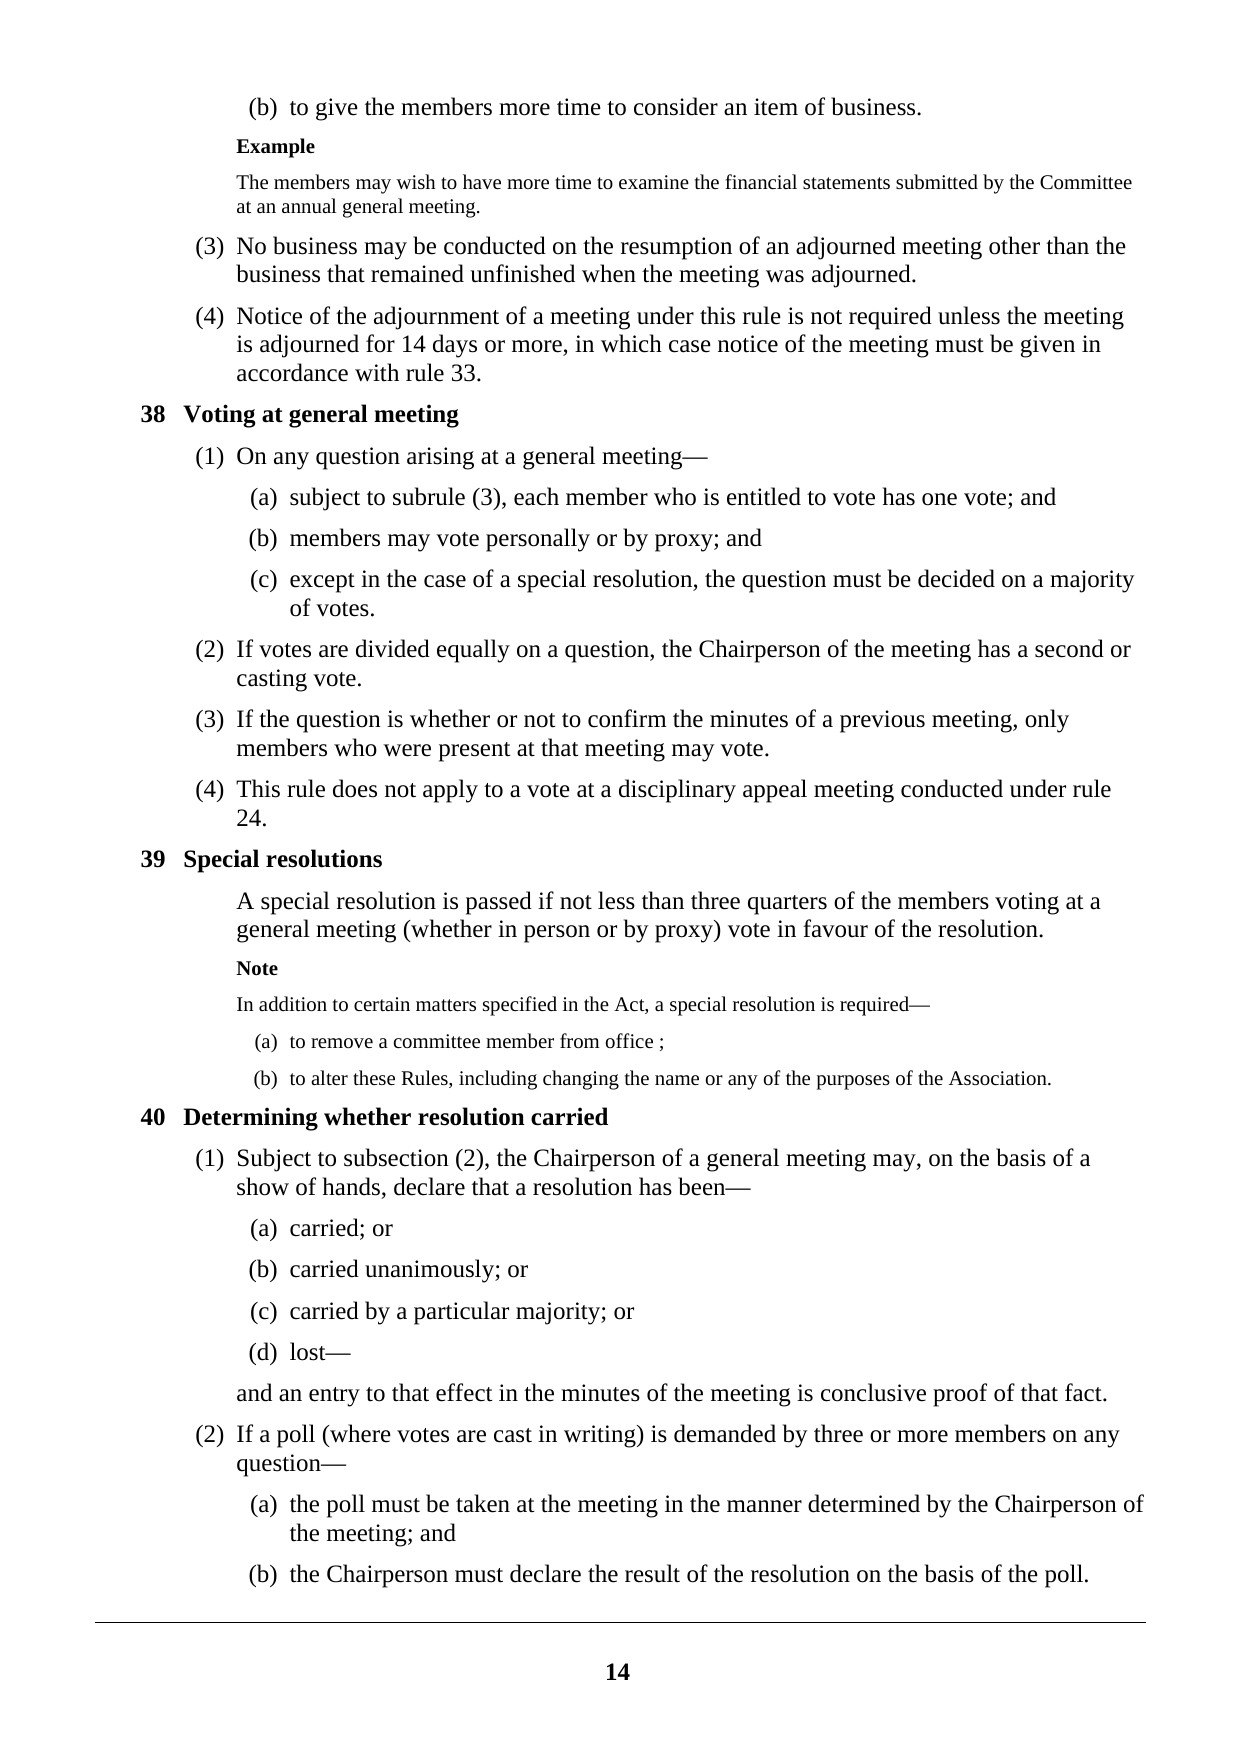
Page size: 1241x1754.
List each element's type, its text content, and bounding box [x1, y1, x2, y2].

text In addition to certain matters specified in the Act, a special resolution is required— [236, 992, 1146, 1016]
text A special resolution is passed if not less than three quarters of the members voting at a general meeting (whether in person or by proxy) vote in favour of the resolution. [236, 886, 1146, 943]
subtitle (2) If a poll (where votes are cast in writing) is demanded by three or more members on any question— [94, 1419, 1146, 1477]
subtitle 40 Determining whether resolution carried [94, 1102, 1146, 1131]
text and an entry to that effect in the minutes of the meeting is conclusive proof of that fact. [236, 1378, 1146, 1407]
subtitle (a) the poll must be taken at the meeting in the manner determined by the Chairperson of the meeting; and [94, 1489, 1146, 1547]
subtitle (4) This rule does not apply to a vote at a disciplinary appeal meeting conducted under rule 24. [94, 774, 1146, 832]
subtitle 38 Voting at general meeting [94, 399, 1146, 428]
subtitle (3) If the question is whether or not to confirm the minutes of a previous meeting, only members who were present at that meeting may vote. [94, 704, 1146, 762]
subtitle (a) to remove a committee member from office ; [94, 1029, 1146, 1053]
text The members may wish to have more time to examine the financial statements submitted by the Committee at an annual general meeting. [236, 170, 1146, 218]
subtitle (b) members may vote personally or by proxy; and [94, 523, 1146, 552]
text Note [236, 956, 1146, 980]
subtitle (b) the Chairperson must declare the result of the resolution on the basis of the poll. [94, 1559, 1146, 1588]
subtitle (c) except in the case of a special resolution, the question must be decided on a majority of votes. [94, 564, 1146, 622]
subtitle (3) No business may be conducted on the resumption of an adjourned meeting other than the business that remained unfinished when the meeting was adjourned. [94, 231, 1146, 288]
subtitle (d) lost— [94, 1337, 1146, 1366]
subtitle 39 Special resolutions [94, 844, 1146, 873]
subtitle (a) subject to subrule (3), each member who is entitled to vote has one vote; and [94, 482, 1146, 511]
subtitle (4) Notice of the adjournment of a meeting under this rule is not required unless the meeting is adjourned for 14 days or more, in which case notice of the meeting must be given in accordance with rule 33. [94, 301, 1146, 387]
subtitle (2) If votes are divided equally on a question, the Chairperson of the meeting has a second or casting vote. [94, 634, 1146, 692]
subtitle (b) to give the members more time to consider an item of business. [94, 92, 1146, 121]
subtitle (b) carried unanimously; or [94, 1254, 1146, 1283]
subtitle (a) carried; or [94, 1213, 1146, 1242]
subtitle (1) Subject to subsection (2), the Chairperson of a general meeting may, on the basis of a show of hands, declare that a resolution has been— [94, 1143, 1146, 1201]
subtitle (1) On any question arising at a general meeting— [94, 441, 1146, 469]
subtitle (c) carried by a particular majority; or [94, 1296, 1146, 1324]
text Example [236, 134, 1146, 158]
subtitle (b) to alter these Rules, including changing the name or any of the purposes of the Association. [94, 1066, 1146, 1089]
